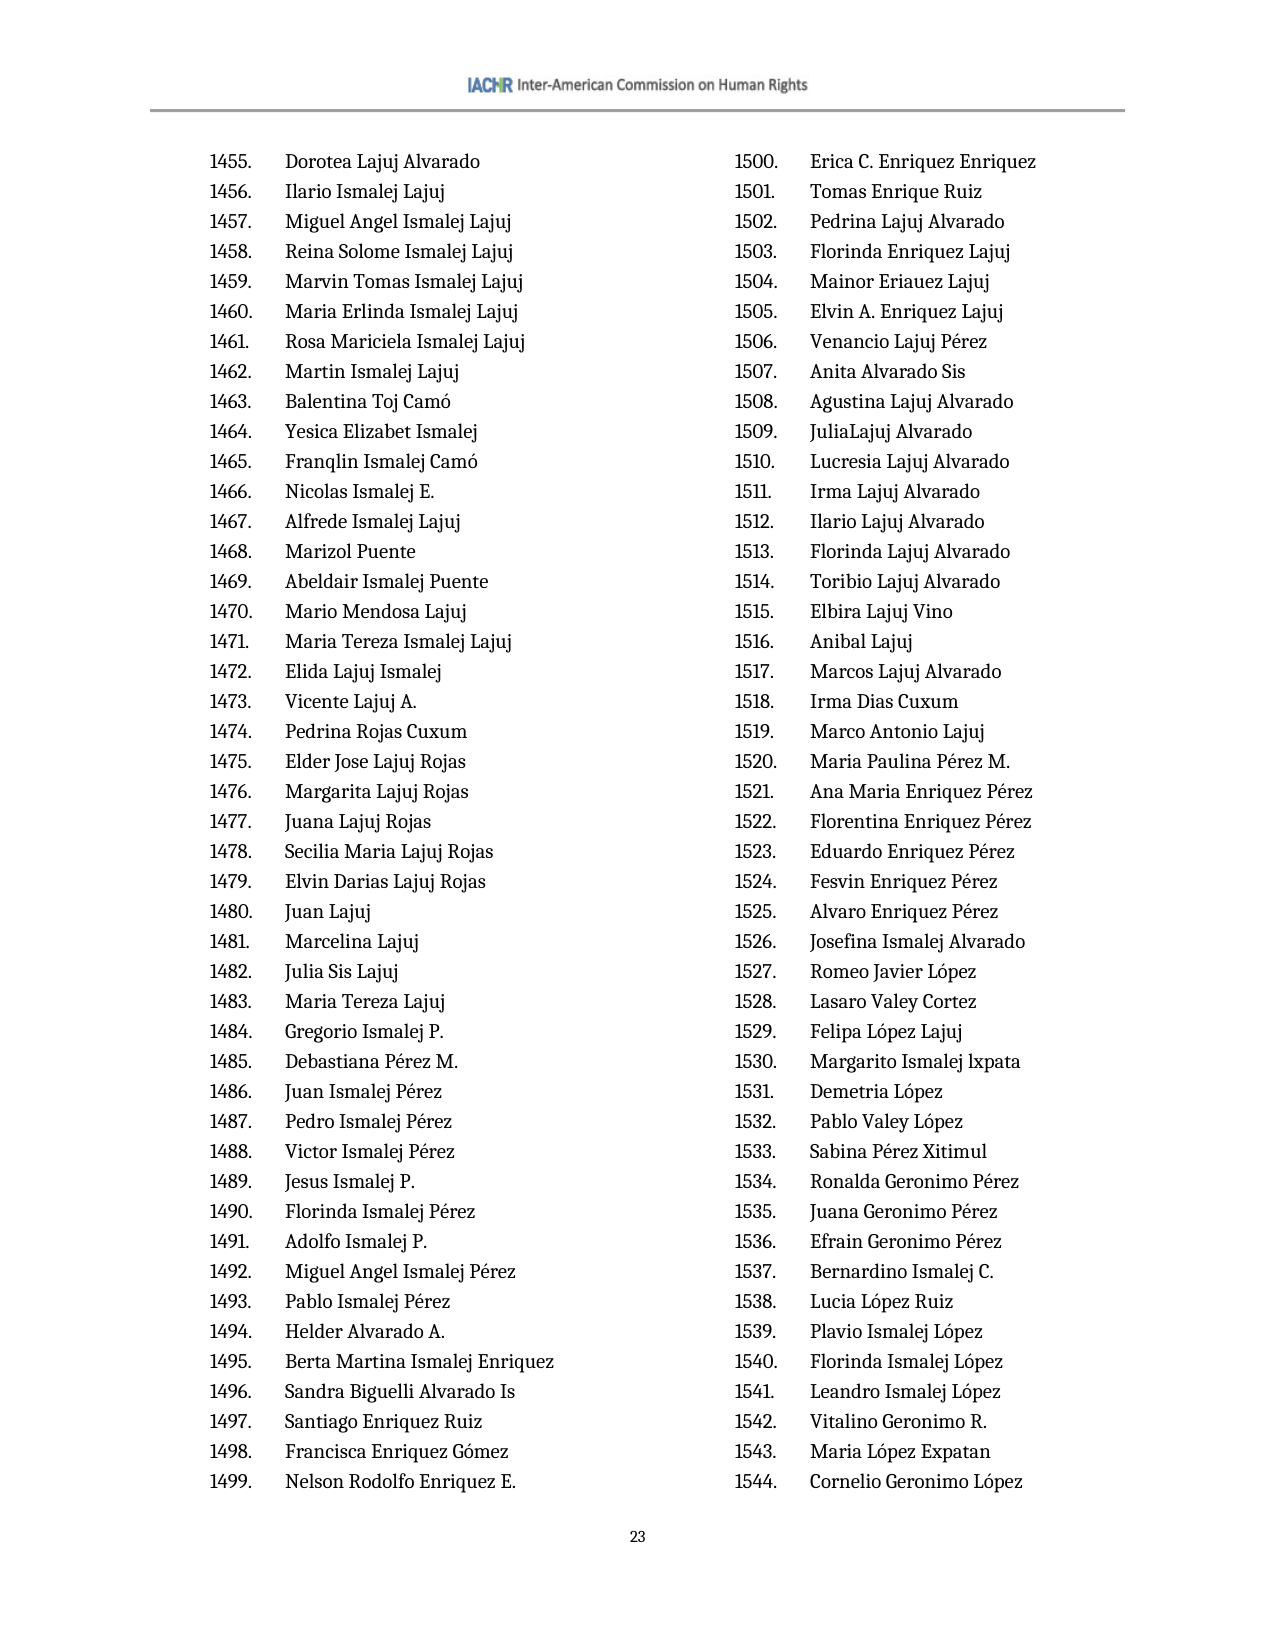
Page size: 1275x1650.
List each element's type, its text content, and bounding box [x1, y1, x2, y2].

table_cell Anita Alvarado Sis [724, 360, 1136, 390]
table_cell Josefina Ismalej Alvarado [724, 930, 1136, 960]
table_cell Francisca Enriquez Gómez [199, 1440, 611, 1470]
table_cell Reina Solome Ismalej Lajuj [199, 240, 611, 270]
table_cell Lasaro Valey Cortez [724, 990, 1136, 1020]
table_cell Florinda Enriquez Lajuj [724, 240, 1136, 270]
table_cell Margarita Lajuj Rojas [199, 780, 611, 810]
table_cell Dorotea Lajuj Alvarado [199, 150, 611, 180]
table_cell Marco Antonio Lajuj [724, 720, 1136, 750]
table_cell Juana Geronimo Pérez [724, 1200, 1136, 1230]
table_cell Irma Dias Cuxum [724, 690, 1136, 720]
table_cell Helder Alvarado A. [199, 1320, 611, 1350]
table_cell Lucresia Lajuj Alvarado [724, 450, 1136, 480]
table_cell Pedrina Lajuj Alvarado [724, 210, 1136, 240]
table_cell Maria López Expatan [724, 1440, 1136, 1470]
table_cell Miguel Angel Ismalej Pérez [199, 1260, 611, 1290]
table_cell Sandra Biguelli Alvarado Is [199, 1380, 611, 1410]
table_cell Eduardo Enriquez Pérez [724, 840, 1136, 870]
table_cell Maria Erlinda Ismalej Lajuj [199, 300, 611, 330]
table_cell Pablo Ismalej Pérez [199, 1290, 611, 1320]
table_cell Agustina Lajuj Alvarado [724, 390, 1136, 420]
table_cell Rosa Mariciela Ismalej Lajuj [199, 330, 611, 360]
table_cell Ilario Ismalej Lajuj [199, 180, 611, 210]
table_cell Tomas Enrique Ruiz [724, 180, 1136, 210]
table_cell Elvin A. Enriquez Lajuj [724, 300, 1136, 330]
table_cell Irma Lajuj Alvarado [724, 480, 1136, 510]
table_cell Gregorio Ismalej P. [199, 1020, 611, 1050]
table_cell Marizol Puente [199, 540, 611, 570]
table_cell Marcos Lajuj Alvarado [724, 660, 1136, 690]
table_cell Ronalda Geronimo Pérez [724, 1170, 1136, 1200]
table_cell Victor Ismalej Pérez [199, 1140, 611, 1170]
table_cell Nelson Rodolfo Enriquez E. [199, 1470, 611, 1500]
table_cell Martin Ismalej Lajuj [199, 360, 611, 390]
table_cell Mario Mendosa Lajuj [199, 600, 611, 630]
table_cell Demetria López [724, 1080, 1136, 1110]
table_cell Maria Paulina Pérez M. [724, 750, 1136, 780]
table_cell Erica C. Enriquez Enriquez [724, 150, 1136, 180]
table_cell Alfrede Ismalej Lajuj [199, 510, 611, 540]
table_cell Pedrina Rojas Cuxum [199, 720, 611, 750]
table_cell Adolfo Ismalej P. [199, 1230, 611, 1260]
table_cell Margarito Ismalej lxpata [724, 1050, 1136, 1080]
table_cell Debastiana Pérez M. [199, 1050, 611, 1080]
table_cell Julia Sis Lajuj [199, 960, 611, 990]
table_cell Juana Lajuj Rojas [199, 810, 611, 840]
table_cell Alvaro Enriquez Pérez [724, 900, 1136, 930]
table_cell Pablo Valey López [724, 1110, 1136, 1140]
table_cell Romeo Javier López [724, 960, 1136, 990]
table_cell Mainor Eriauez Lajuj [724, 270, 1136, 300]
table_cell JuliaLajuj Alvarado [724, 420, 1136, 450]
table_cell Lucia López Ruiz [724, 1290, 1136, 1320]
table_cell Maria Tereza Ismalej Lajuj [199, 630, 611, 660]
table_cell Leandro Ismalej López [724, 1380, 1136, 1410]
table_cell Cornelio Geronimo López [724, 1470, 1136, 1500]
table_cell Marvin Tomas Ismalej Lajuj [199, 270, 611, 300]
table_cell Toribio Lajuj Alvarado [724, 570, 1136, 600]
table_cell Nicolas Ismalej E. [199, 480, 611, 510]
table_cell Plavio Ismalej López [724, 1320, 1136, 1350]
table_cell Jesus Ismalej P. [199, 1170, 611, 1200]
table_cell Vitalino Geronimo R. [724, 1410, 1136, 1440]
table_cell Bernardino Ismalej C. [724, 1260, 1136, 1290]
table_cell Sabina Pérez Xitimul [724, 1140, 1136, 1170]
table_cell Maria Tereza Lajuj [199, 990, 611, 1020]
table_cell Balentina Toj Camó [199, 390, 611, 420]
table_cell Florinda Lajuj Alvarado [724, 540, 1136, 570]
table_cell Juan Lajuj [199, 900, 611, 930]
table_cell Felipa López Lajuj [724, 1020, 1136, 1050]
table_cell Elvin Darias Lajuj Rojas [199, 870, 611, 900]
table_cell Fesvin Enriquez Pérez [724, 870, 1136, 900]
picture [456, 75, 819, 95]
table_cell Secilia Maria Lajuj Rojas [199, 840, 611, 870]
table_cell Elida Lajuj Ismalej [199, 660, 611, 690]
table_cell Florinda Ismalej López [724, 1350, 1136, 1380]
table_cell Elbira Lajuj Vino [724, 600, 1136, 630]
table_cell Efrain Geronimo Pérez [724, 1230, 1136, 1260]
table_cell Pedro Ismalej Pérez [199, 1110, 611, 1140]
table_cell Anibal Lajuj [724, 630, 1136, 660]
table_cell Ana Maria Enriquez Pérez [724, 780, 1136, 810]
table_cell Florentina Enriquez Pérez [724, 810, 1136, 840]
table_cell Miguel Angel Ismalej Lajuj [199, 210, 611, 240]
table_cell Ilario Lajuj Alvarado [724, 510, 1136, 540]
table_cell Berta Martina Ismalej Enriquez [199, 1350, 611, 1380]
table_cell Juan Ismalej Pérez [199, 1080, 611, 1110]
table_cell Elder Jose Lajuj Rojas [199, 750, 611, 780]
table_cell Yesica Elizabet Ismalej [199, 420, 611, 450]
table_cell Abeldair Ismalej Puente [199, 570, 611, 600]
table_cell Venancio Lajuj Pérez [724, 330, 1136, 360]
table_cell Franqlin Ismalej Camó [199, 450, 611, 480]
table_cell Vicente Lajuj A. [199, 690, 611, 720]
table_cell Florinda Ismalej Pérez [199, 1200, 611, 1230]
table_cell Marcelina Lajuj [199, 930, 611, 960]
table_cell Santiago Enriquez Ruiz [199, 1410, 611, 1440]
